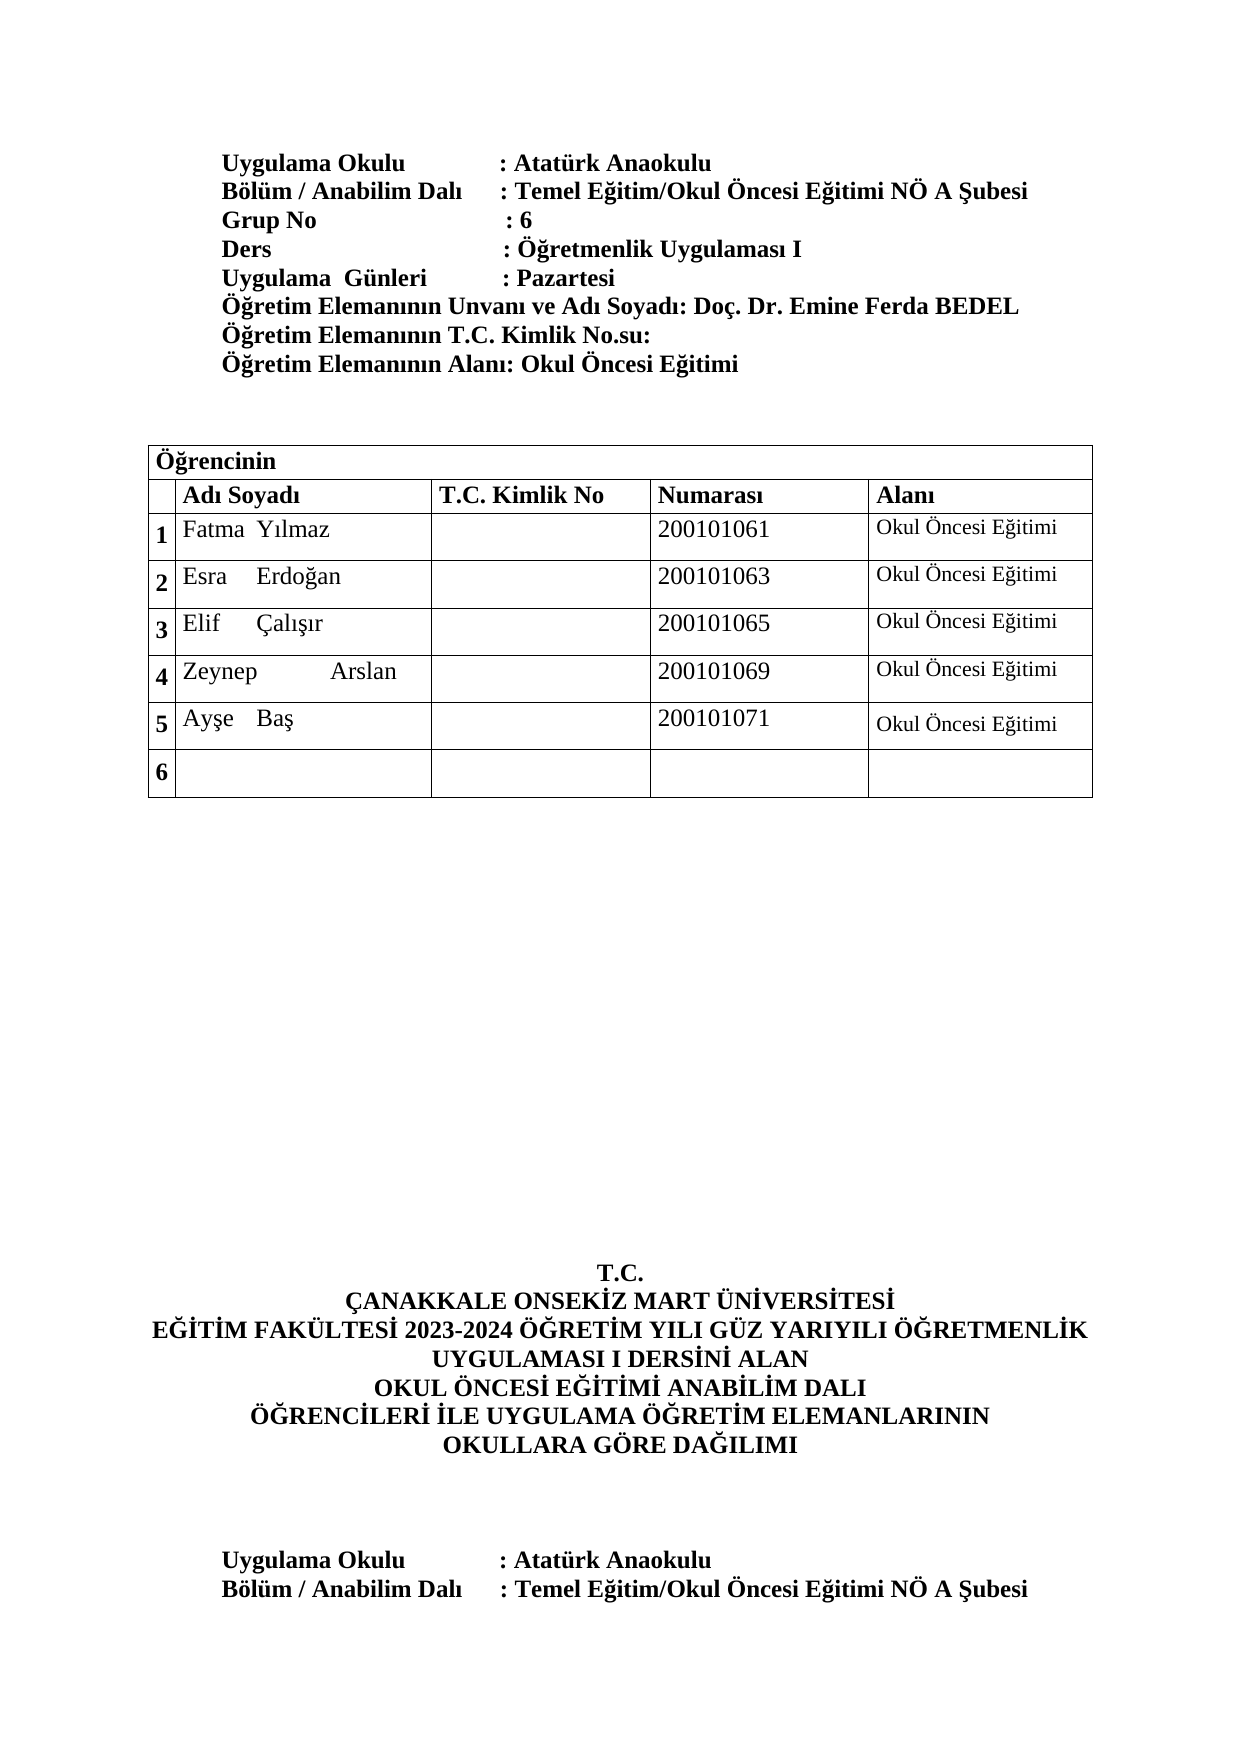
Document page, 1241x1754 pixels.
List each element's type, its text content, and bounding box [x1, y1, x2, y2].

text Grup No : 6 [148, 205, 1093, 234]
table_cell [651, 750, 868, 797]
text Öğretim Elemanının Unvanı ve Adı Soyadı: Doç. Dr. Emine Ferda BEDEL [148, 291, 1093, 320]
table_cell 4 [149, 656, 175, 702]
text OKULLARA GÖRE DAĞILIMI [148, 1430, 1093, 1459]
table_cell Ayşe Baş [176, 703, 431, 749]
table_cell 1 [149, 514, 175, 560]
table_cell T.C. Kimlik No [432, 480, 650, 513]
table_cell 200101061 [651, 514, 868, 560]
text Bölüm / Anabilim Dalı : Temel Eğitim/Okul Öncesi Eğitimi NÖ A Şubesi [148, 176, 1093, 205]
table_cell 5 [149, 703, 175, 749]
table_cell Okul Öncesi Eğitimi [869, 656, 1092, 702]
table_cell Numarası [651, 480, 868, 513]
table_cell 200101065 [651, 609, 868, 655]
table_cell [176, 750, 431, 797]
text ÇANAKKALE ONSEKİZ MART ÜNİVERSİTESİ [148, 1286, 1093, 1315]
text ÖĞRENCİLERİ İLE UYGULAMA ÖĞRETİM ELEMANLARININ [148, 1401, 1093, 1430]
table_cell 200101069 [651, 656, 868, 702]
table_cell [432, 514, 650, 560]
table_cell 200101063 [651, 561, 868, 607]
text Bölüm / Anabilim Dalı : Temel Eğitim/Okul Öncesi Eğitimi NÖ A Şubesi [148, 1574, 1093, 1603]
table_cell [869, 750, 1092, 797]
text Ders : Öğretmenlik Uygulaması I [148, 234, 1093, 263]
text Öğretim Elemanının T.C. Kimlik No.su: [148, 320, 1093, 349]
table_cell [432, 609, 650, 655]
text Uygulama Okulu : Atatürk Anaokulu [148, 148, 1093, 176]
table_cell [432, 750, 650, 797]
table_header Öğrencinin [149, 446, 1092, 479]
table_cell Okul Öncesi Eğitimi [869, 609, 1092, 655]
table_cell 2 [149, 561, 175, 607]
text Uygulama Okulu : Atatürk Anaokulu [148, 1545, 1093, 1574]
text T.C. [148, 1258, 1093, 1286]
text Öğretim Elemanının Alanı: Okul Öncesi Eğitimi [148, 349, 1093, 378]
table_cell Zeynep Arslan [176, 656, 431, 702]
text EĞİTİM FAKÜLTESİ 2023-2024 ÖĞRETİM YILI GÜZ YARIYILI ÖĞRETMENLİK UYGULAMASI I DERSİNİ ALAN [148, 1315, 1093, 1373]
table_cell Fatma Yılmaz [176, 514, 431, 560]
table_cell 3 [149, 609, 175, 655]
table_cell Adı Soyadı [176, 480, 431, 513]
table_cell [149, 480, 175, 513]
table_cell [432, 703, 650, 749]
table_cell [432, 656, 650, 702]
text OKUL ÖNCESİ EĞİTİMİ ANABİLİM DALI [148, 1373, 1093, 1401]
table_cell Okul Öncesi Eğitimi [869, 561, 1092, 607]
table_cell Elif Çalışır [176, 609, 431, 655]
table_cell 6 [149, 750, 175, 797]
text Uygulama Günleri : Pazartesi [148, 263, 1093, 291]
table_cell Okul Öncesi Eğitimi [869, 514, 1092, 560]
table_cell Alanı [869, 480, 1092, 513]
table_cell Okul Öncesi Eğitimi [869, 703, 1092, 749]
table_cell [432, 561, 650, 607]
table_cell Esra Erdoğan [176, 561, 431, 607]
table_cell 200101071 [651, 703, 868, 749]
